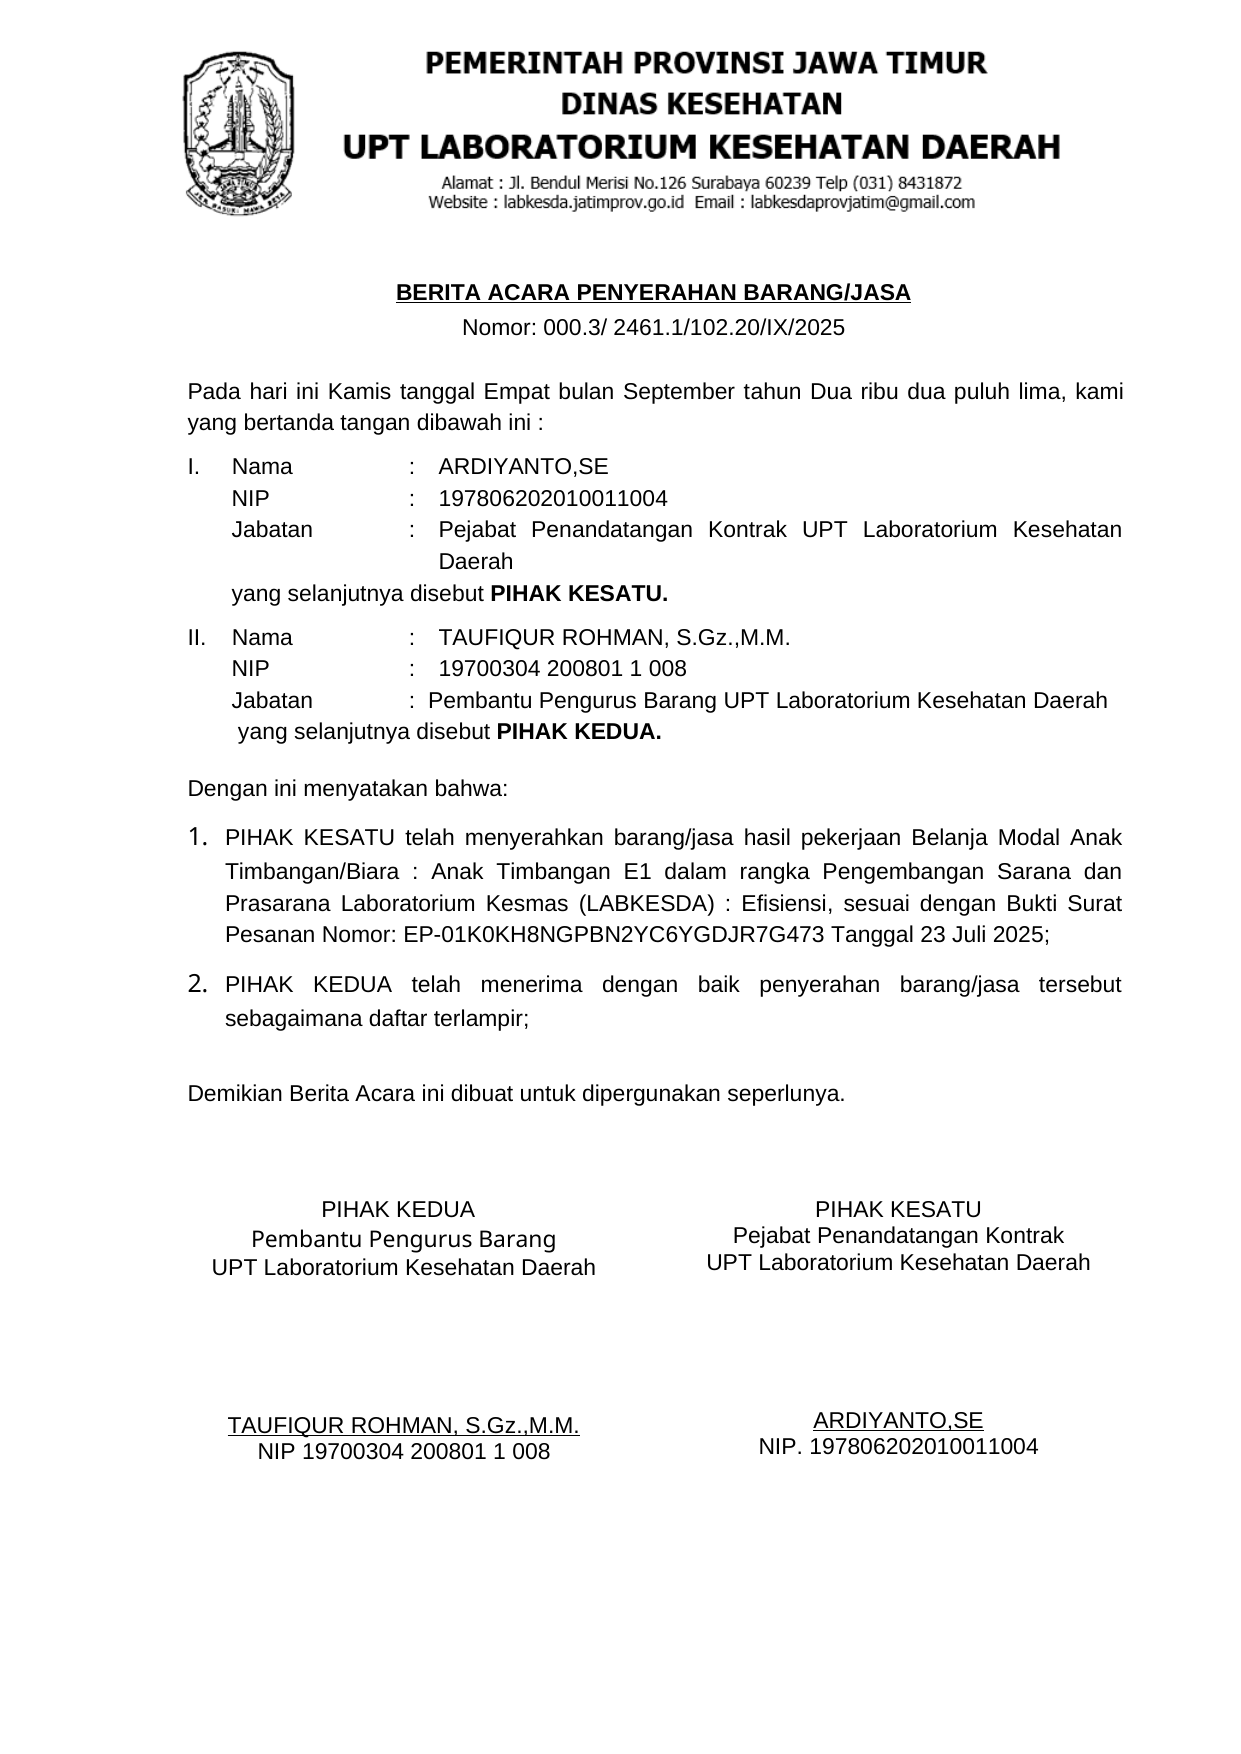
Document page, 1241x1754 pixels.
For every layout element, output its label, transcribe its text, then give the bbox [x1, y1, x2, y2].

text Nomor: 000.3/ 2461.1/102.20/IX/2025 [187, 314, 1120, 340]
table_header PIHAK KESATU Pejabat Penandatangan Kontrak UPT Laboratorium Kesehatan Daerah ARDIYANTO,SE NIP. 197806202010011004 [647, 1196, 1149, 1464]
list PIHAK KEDUA telah menerima dengan baik penyerahan barang/jasa tersebut sebagaimana daftar terlampir; [187, 965, 1122, 1031]
list Nama : ARDIYANTO,SE [187, 453, 1122, 480]
text Demikian Berita Acara ini dibuat untuk dipergunakan seperlunya. [187, 1080, 1122, 1107]
picture [157, 29, 1072, 229]
text yang selanjutnya disebut PIHAK KEDUA. [231, 718, 1122, 745]
text Jabatan : Pejabat Penandatangan Kontrak UPT Laboratorium Kesehatan Daerah [231, 516, 1122, 574]
text yang selanjutnya disebut PIHAK KESATU. [231, 579, 1122, 606]
text NIP : 19700304 200801 1 008 [231, 655, 1122, 682]
text Jabatan : Pembantu Pengurus Barang UPT Laboratorium Kesehatan Daerah [231, 687, 1122, 713]
text Dengan ini menyatakan bahwa: [187, 775, 1122, 801]
list Nama : TAUFIQUR ROHMAN, S.Gz.,M.M. [187, 624, 1122, 650]
text Pada hari ini Kamis tanggal Empat bulan September tahun Dua ribu dua puluh lima, kami yang bertanda tangan dibawah ini : [187, 378, 1124, 436]
table_header PIHAK KEDUA Pembantu Pengurus Barang UPT Laboratorium Kesehatan Daerah TAUFIQUR ROHMAN, S.Gz.,M.M. NIP 19700304 200801 1 008 [160, 1196, 647, 1464]
list PIHAK KESATU telah menyerahkan barang/jasa hasil pekerjaan Belanja Modal Anak Timbangan/Biara : Anak Timbangan E1 dalam rangka Pengembangan Sarana dan Prasarana Laboratorium Kesmas (LABKESDA) : Efisiensi, sesuai dengan Bukti Surat Pesanan Nomor: EP-01K0KH8NGPBN2YC6YGDJR7G473 Tanggal 23 Juli 2025; [187, 819, 1122, 948]
text BERITA ACARA PENYERAHAN BARANG/JASA [187, 279, 1120, 306]
text NIP : 197806202010011004 [231, 485, 1122, 511]
